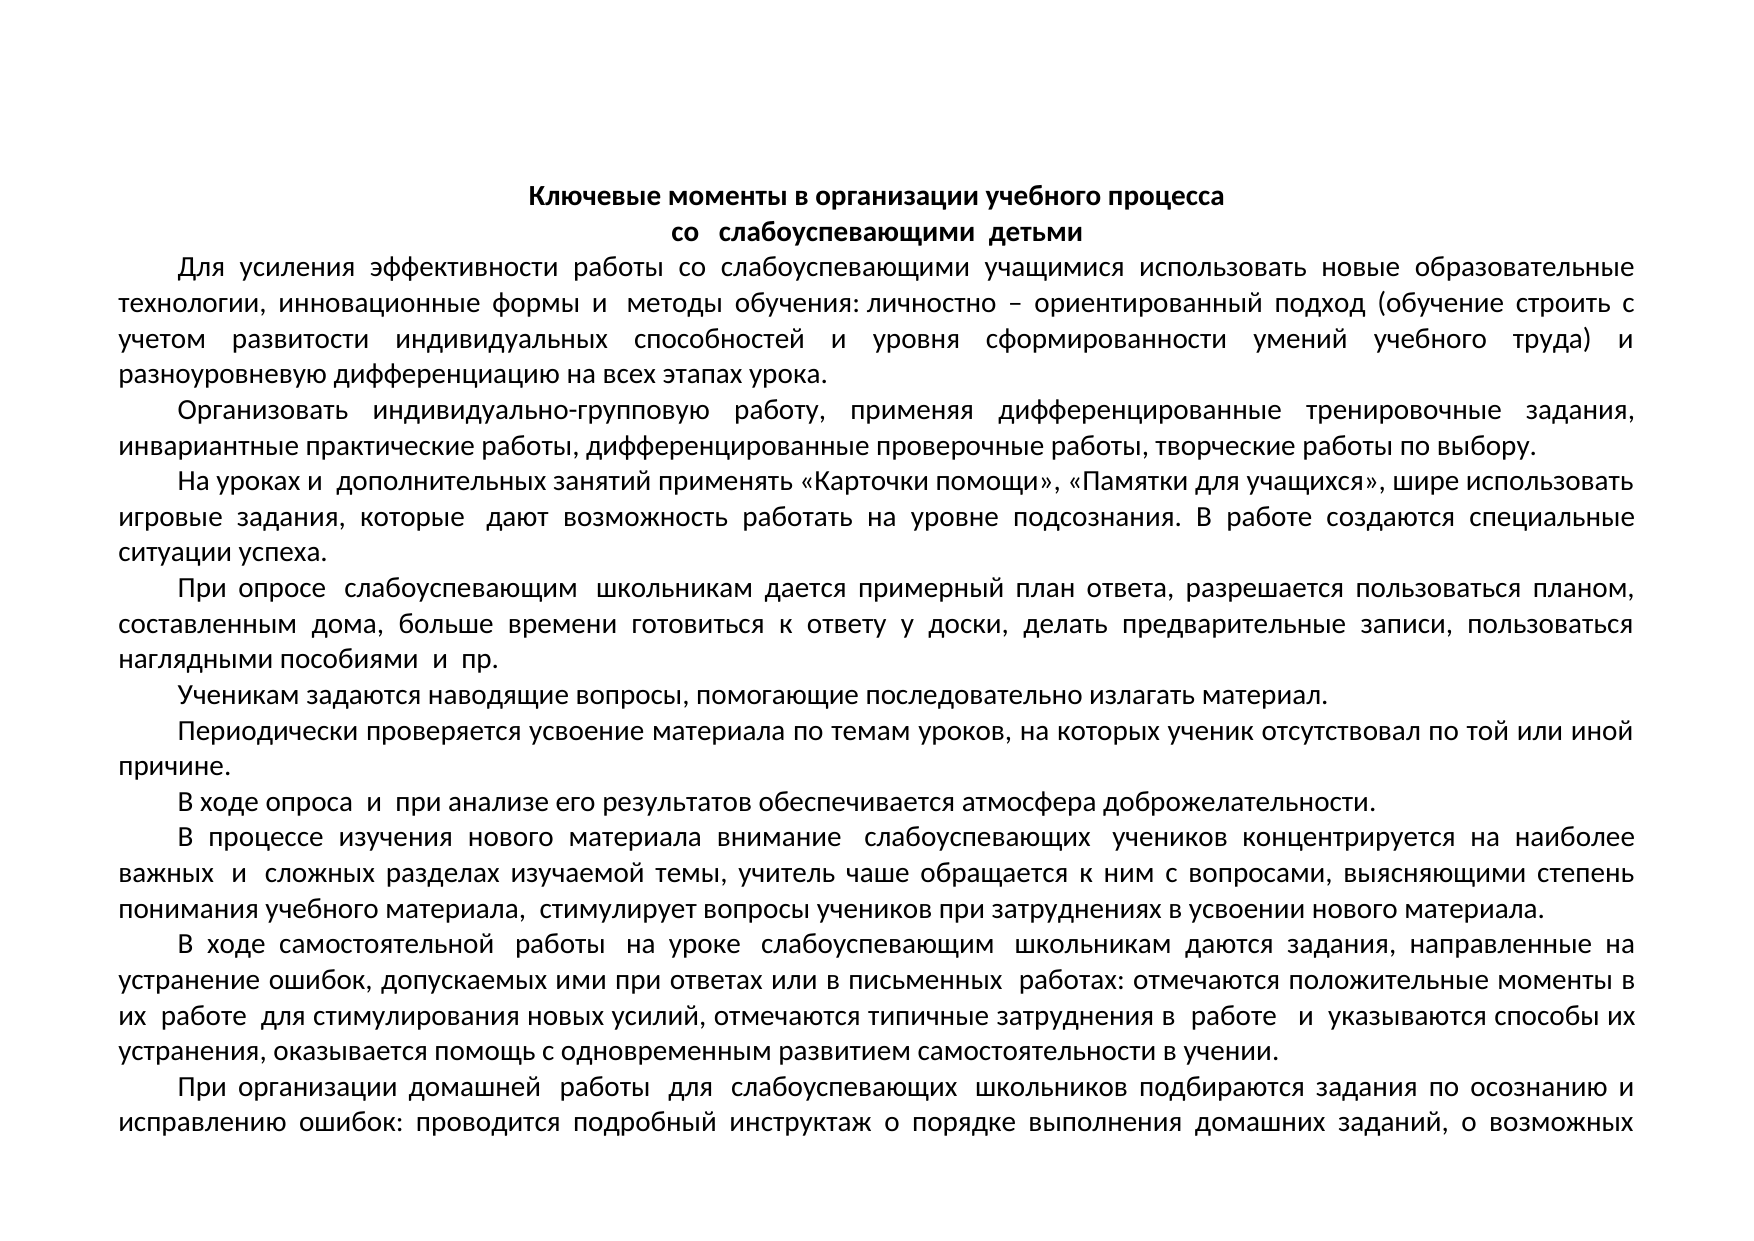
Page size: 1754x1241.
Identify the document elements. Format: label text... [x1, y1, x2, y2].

text Ключевые моменты в организации учебного процесса [118, 177, 1636, 213]
text со слабоуспевающими детьми [118, 213, 1636, 248]
text В ходе самостоятельной работы на уроке слабоуспевающим школьникам даются задания, направленные на устранение ошибок, допускаемых ими при ответах или в письменных работах: отмечаются положительные моменты в их работе для стимулирования новых усилий, отмечаются типичные затруднения в работе и указываются способы их устранения, оказывается помощь с одновременным развитием самостоятельности в учении. [118, 925, 1636, 1068]
text В ходе опроса и при анализе его результатов обеспечивается атмосфера доброжелательности. [118, 783, 1636, 818]
text На уроках и дополнительных занятий применять «Карточки помощи», «Памятки для учащихся», шире использовать игровые задания, которые дают возможность работать на уровне подсознания. В работе создаются специальные ситуации успеха. [118, 462, 1636, 569]
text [118, 1068, 1636, 1139]
text В процессе изучения нового материала внимание слабоуспевающих учеников концентрируется на наиболее важных и сложных разделах изучаемой темы, учитель чаше обращается к ним с вопросами, выясняющими степень понимания учебного материала, стимулирует вопросы учеников при затруднениях в усвоении нового материала. [118, 818, 1636, 925]
text Организовать индивидуально-групповую работу, применяя дифференцированные тренировочные задания, инвариантные практические работы, дифференцированные проверочные работы, творческие работы по выбору. [118, 391, 1636, 462]
text При опросе слабоуспевающим школьникам дается примерный план ответа, разрешается пользоваться планом, составленным дома, больше времени готовиться к ответу у доски, делать предварительные записи, пользоваться наглядными пособиями и пр. [118, 569, 1636, 676]
text Для усиления эффективности работы со слабоуспевающими учащимися использовать новые образовательные технологии, инновационные формы и методы обучения: личностно – ориентированный подход (обучение строить с учетом развитости индивидуальных способностей и уровня сформированности умений учебного труда) и разноуровневую дифференциацию на всех этапах урока. [118, 248, 1636, 391]
text Периодически проверяется усвоение материала по темам уроков, на которых ученик отсутствовал по той или иной причине. [118, 712, 1636, 783]
text Ученикам задаются наводящие вопросы, помогающие последовательно излагать материал. [118, 676, 1636, 712]
